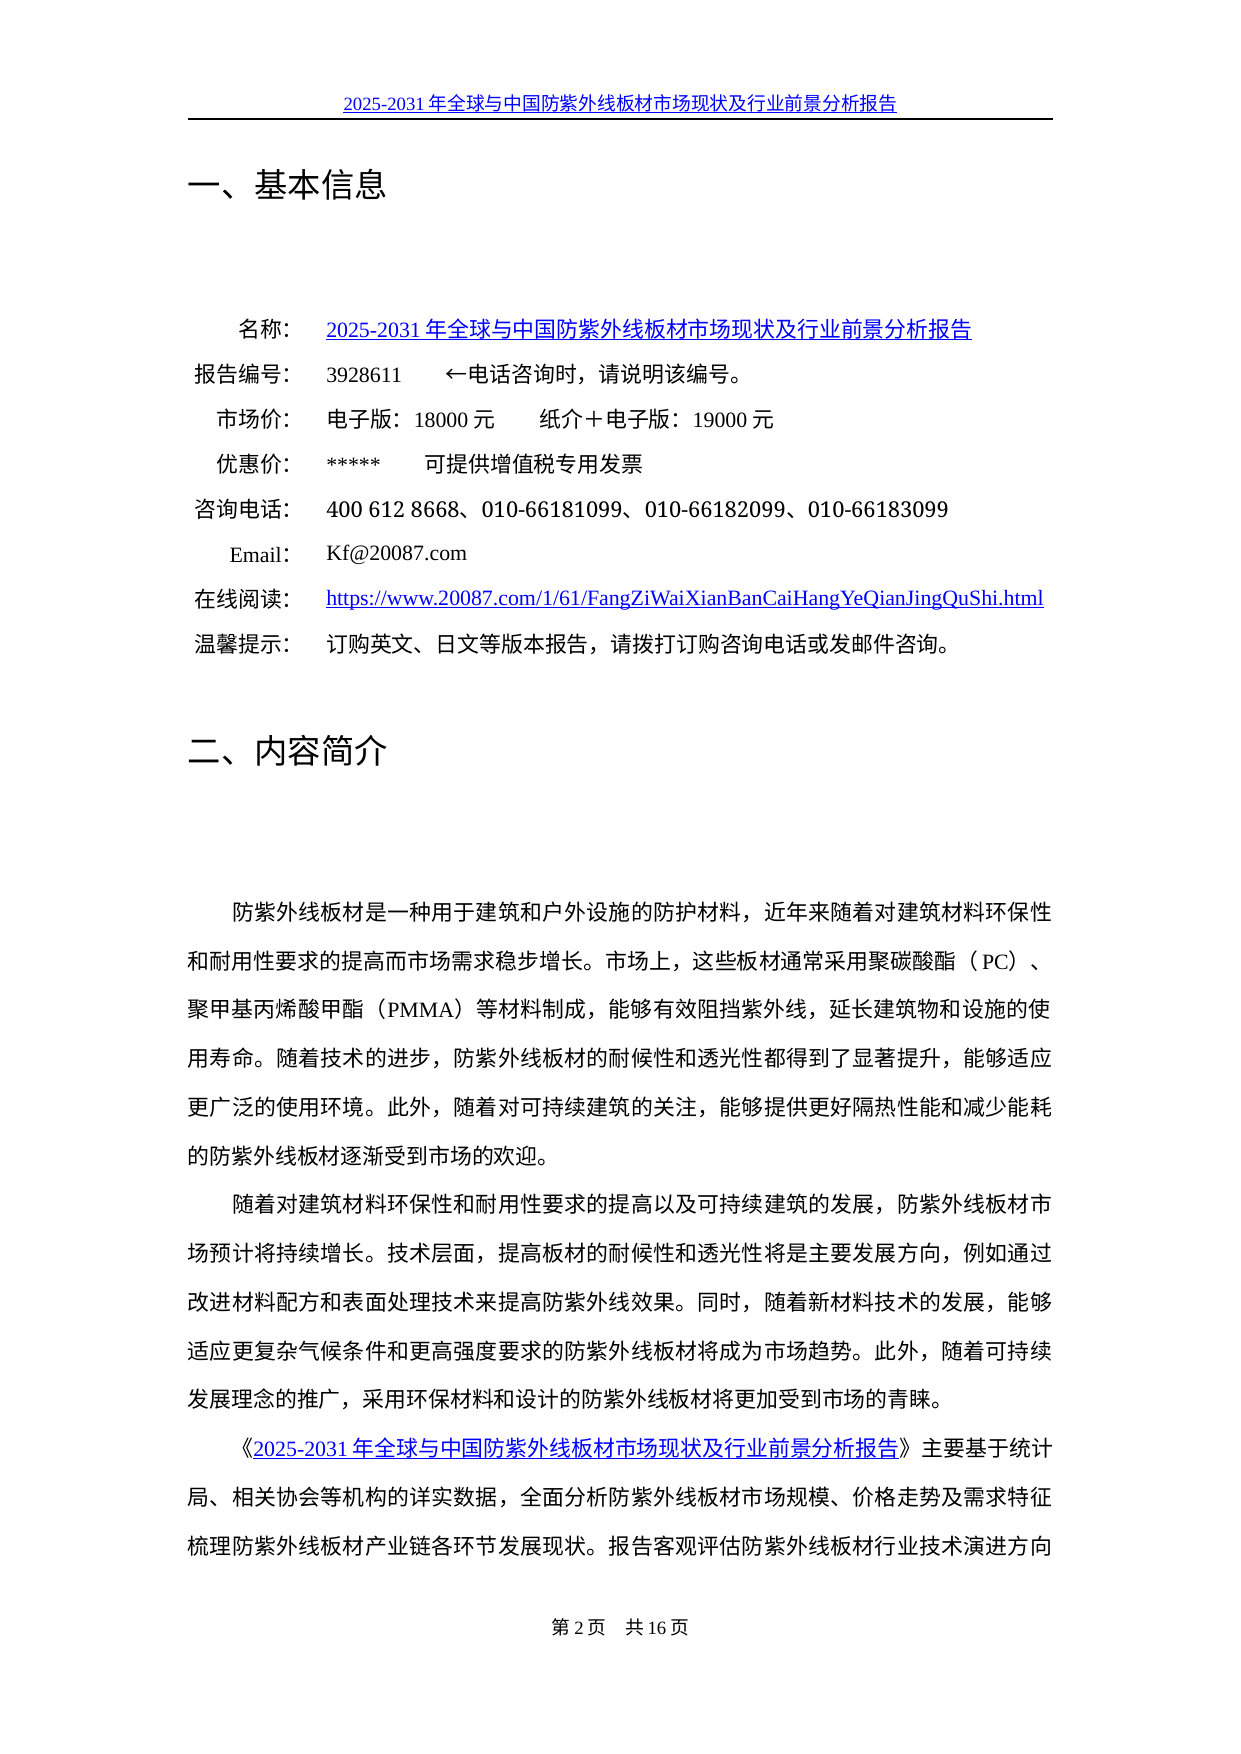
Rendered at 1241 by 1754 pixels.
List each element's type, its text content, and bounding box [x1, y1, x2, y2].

table_cell 温馨提示： [167, 627, 315, 672]
table_cell 优惠价： [167, 447, 315, 492]
table_cell 市场价： [167, 402, 315, 447]
table_header 名称： [167, 312, 315, 357]
table_cell 3928611 ←电话咨询时，请说明该编号。 [315, 357, 1073, 402]
table_cell 订购英文、日文等版本报告，请拨打订购咨询电话或发邮件咨询。 [315, 627, 1073, 672]
table_cell 在线阅读： [167, 582, 315, 627]
table_cell 咨询电话： [167, 492, 315, 537]
table_cell 400 612 8668、010-66181099、010-66182099、010-66183099 [315, 492, 1073, 537]
title 二、内容简介 [187, 717, 1053, 782]
table_cell ***** 可提供增值税专用发票 [315, 447, 1073, 492]
title 一、基本信息 [187, 150, 1053, 215]
table_header 2025-2031年全球与中国防紫外线板材市场现状及行业前景分析报告 [315, 312, 1073, 357]
table_cell 电子版：18000 元 纸介＋电子版：19000 元 [315, 402, 1073, 447]
table_cell Email： [167, 537, 315, 582]
table_cell Kf@20087.com [315, 537, 1073, 582]
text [187, 894, 1053, 1561]
table_cell 报告编号： [167, 357, 315, 402]
table_cell [315, 582, 1073, 627]
